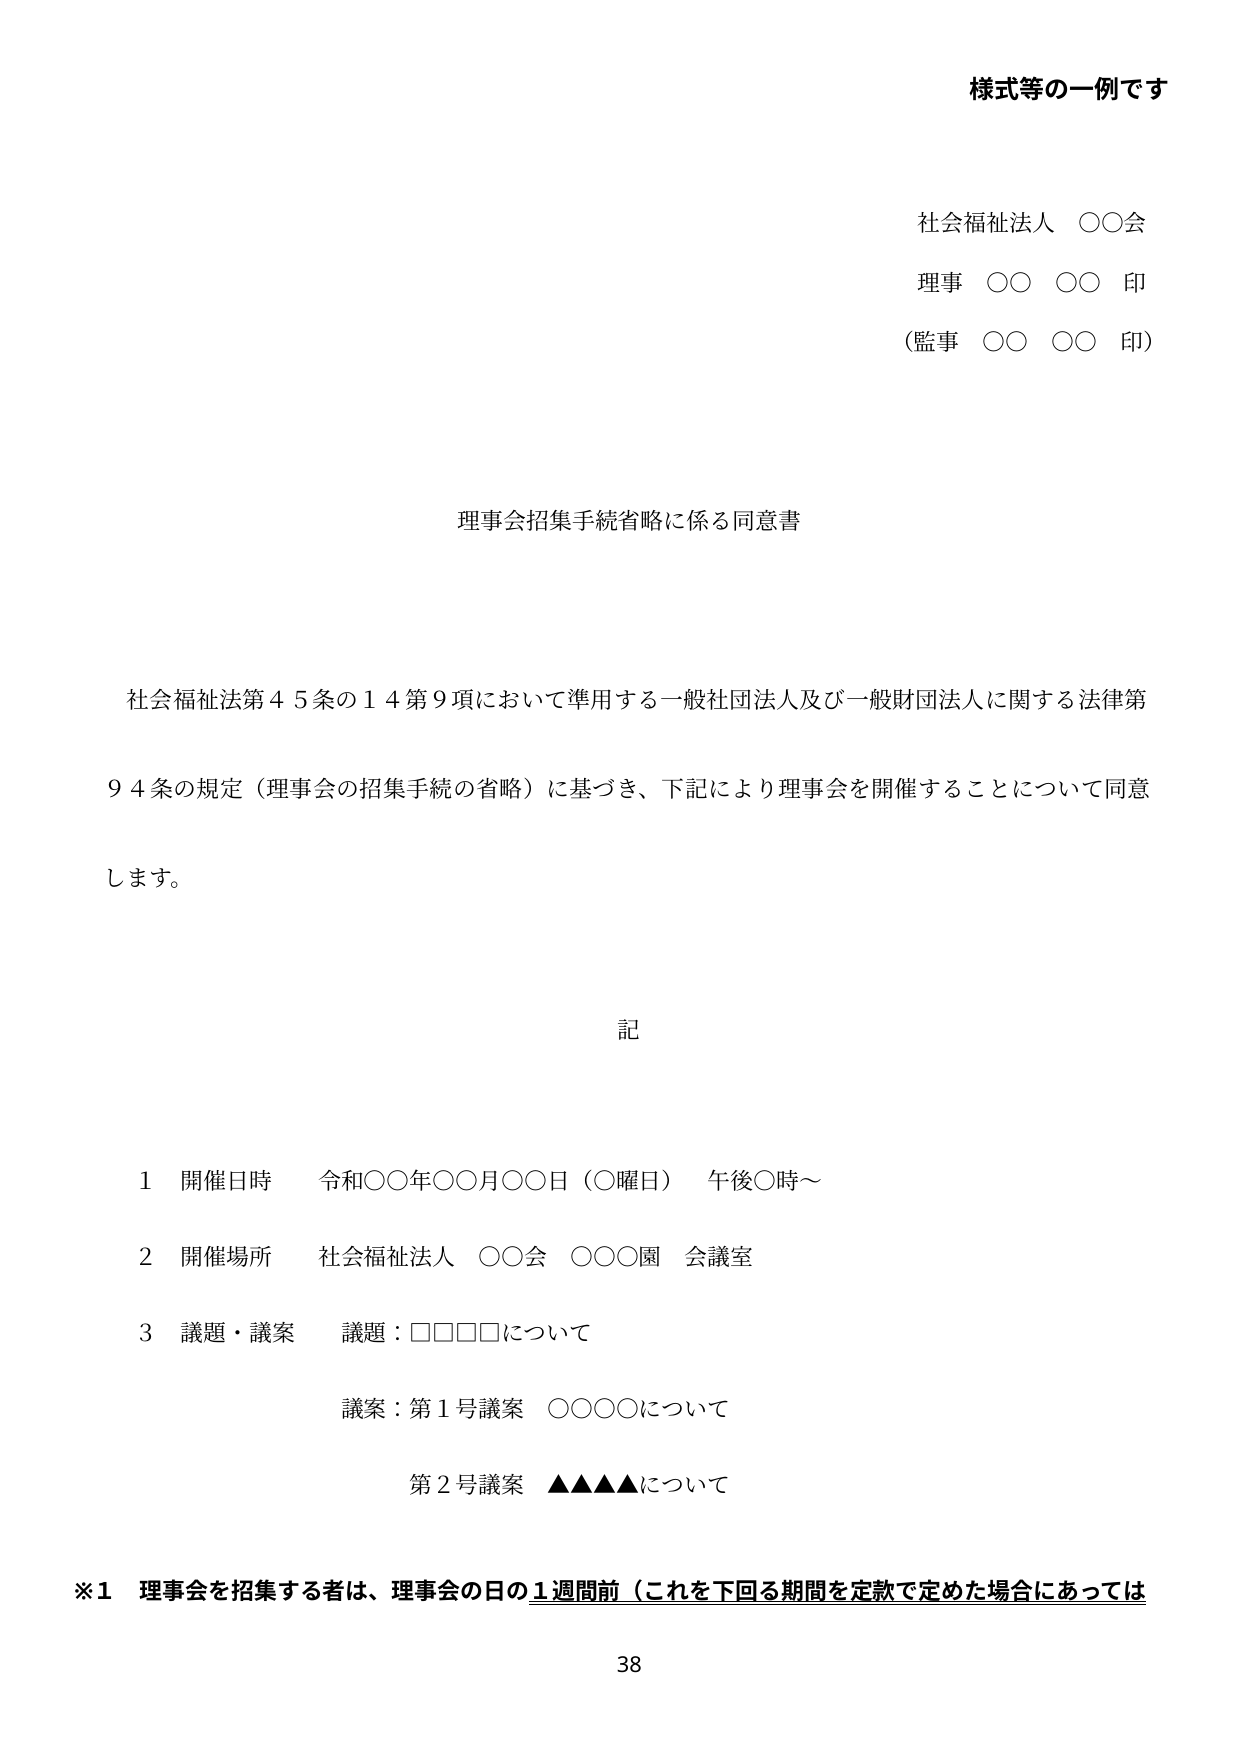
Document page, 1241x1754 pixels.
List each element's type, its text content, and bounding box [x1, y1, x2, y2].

text ※１ 理事会を招集する者は、理事会の日の１週間前（これを下回る期間を定款で定めた場合にあっては [74, 1560, 1169, 1619]
text 理事会招集手続省略に係る同意書 [89, 490, 1169, 549]
text 理事 ○○ ○○ 印 [89, 251, 1146, 311]
text （監事 ○○ ○○ 印） [89, 311, 1169, 371]
text １ 開催日時 令和○○年○○月○○日（○曜日） 午後○時～ [89, 1150, 1169, 1209]
text 社会福祉法人 ○○会 [89, 192, 1146, 251]
text 議案：第１号議案 ○○○○について [89, 1378, 1169, 1437]
text 社会福祉法第４５条の１４第９項において準用する一般社団法人及び一般財団法人に関する法律第９４条の規定（理事会の招集手続の省略）に基づき、下記により理事会を開催することについて同意します。 [103, 668, 1152, 907]
text 記 [89, 998, 1169, 1058]
text ２ 開催場所 社会福祉法人 ○○会 ○○○園 会議室 [89, 1226, 1169, 1285]
text 第２号議案 ▲▲▲▲について [89, 1454, 1169, 1513]
text ３ 議題・議案 議題：□□□□について [89, 1302, 1169, 1361]
